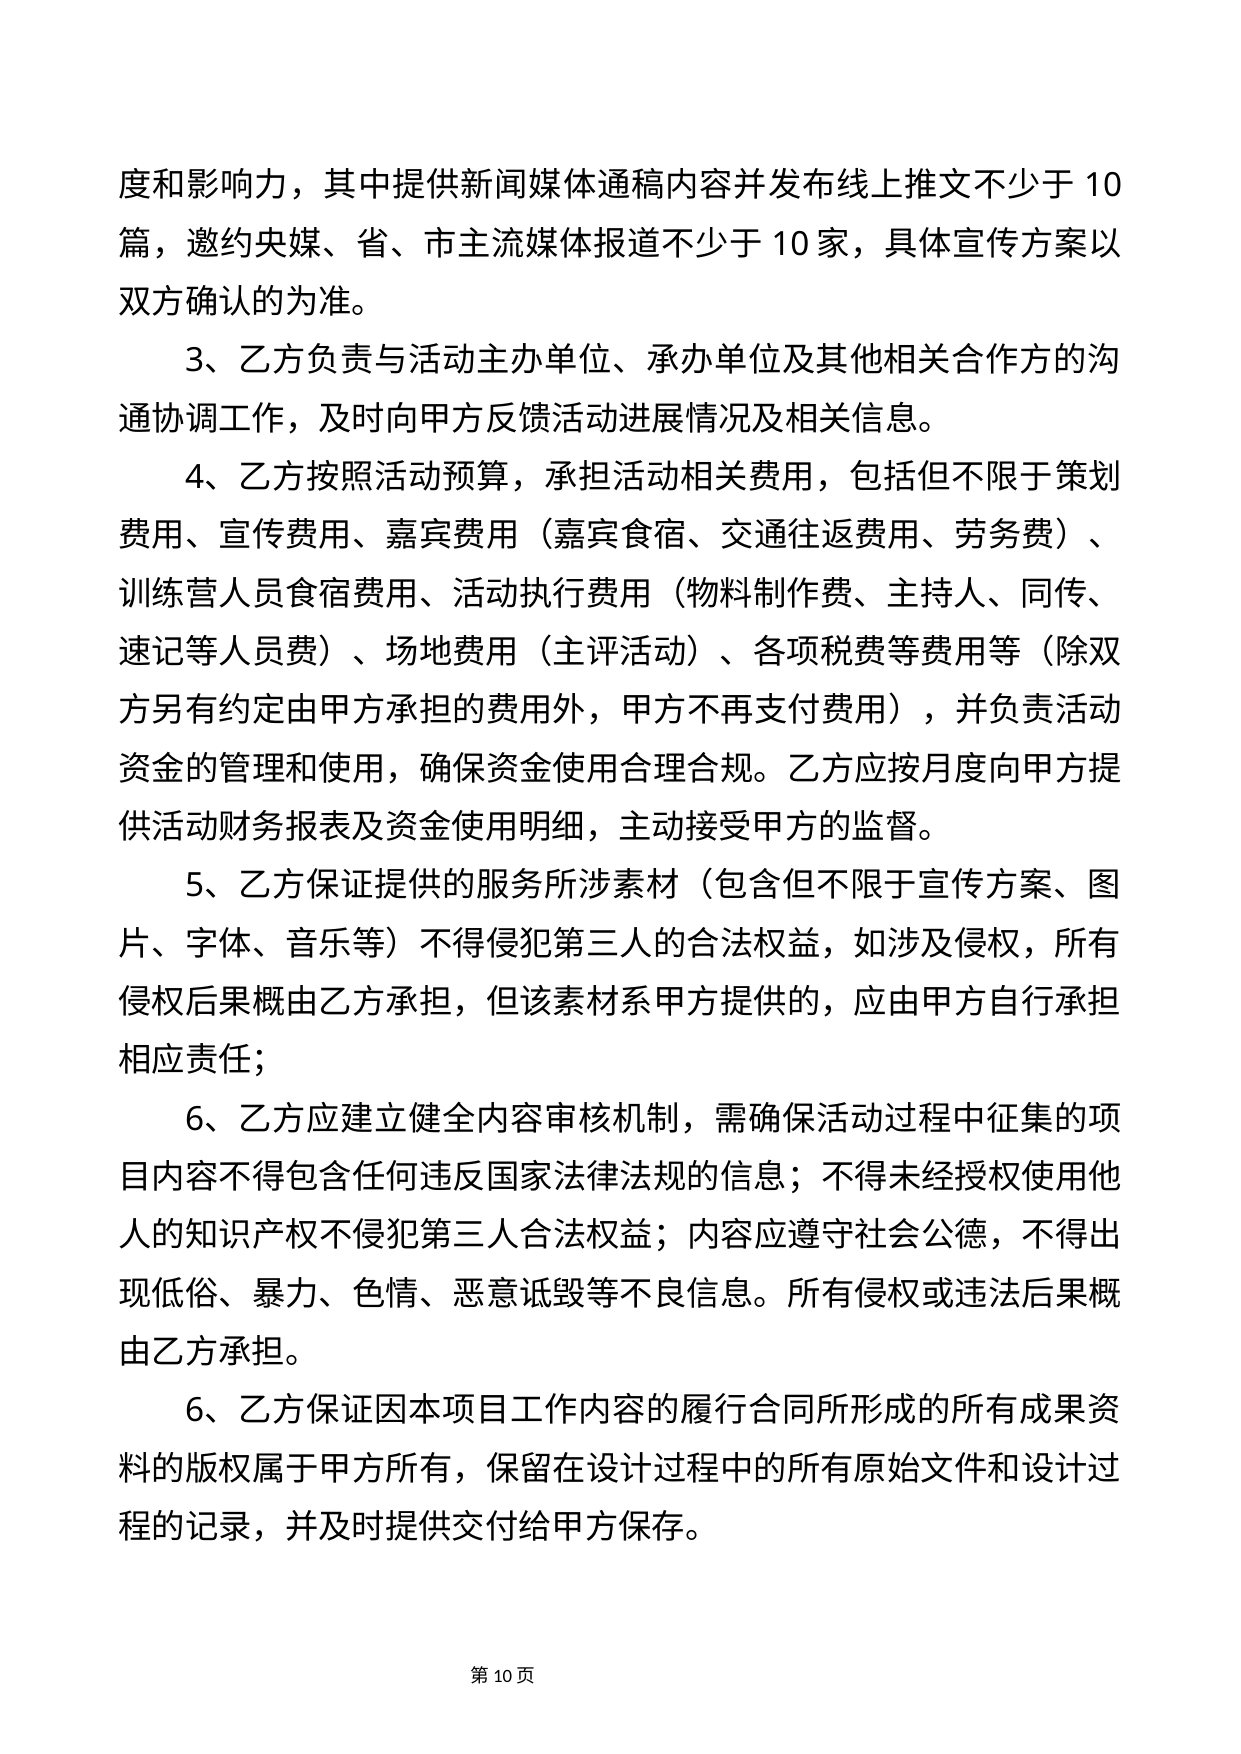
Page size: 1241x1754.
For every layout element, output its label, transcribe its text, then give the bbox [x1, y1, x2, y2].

text 6、乙方保证因本项目工作内容的履行合同所形成的所有成果资料的版权属于甲方所有，保留在设计过程中的所有原始文件和设计过程的记录，并及时提供交付给甲方保存。 [118, 1375, 1122, 1550]
text 4、乙方按照活动预算，承担活动相关费用，包括但不限于策划费用、宣传费用、嘉宾费用（嘉宾食宿、交通往返费用、劳务费）、训练营人员食宿费用、活动执行费用（物料制作费、主持人、同传、速记等人员费）、场地费用（主评活动）、各项税费等费用等（除双方另有约定由甲方承担的费用外，甲方不再支付费用），并负责活动资金的管理和使用，确保资金使用合理合规。乙方应按月度向甲方提供活动财务报表及资金使用明细，主动接受甲方的监督。 [118, 442, 1122, 850]
text 3、乙方负责与活动主办单位、承办单位及其他相关合作方的沟通协调工作，及时向甲方反馈活动进展情况及相关信息。 [118, 325, 1122, 442]
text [118, 150, 1122, 325]
text 6、乙方应建立健全内容审核机制，需确保活动过程中征集的项目内容不得包含任何违反国家法律法规的信息；不得未经授权使用他人的知识产权不侵犯第三人合法权益；内容应遵守社会公德，不得出现低俗、暴力、色情、恶意诋毁等不良信息。所有侵权或违法后果概由乙方承担。 [118, 1083, 1122, 1375]
text 5、乙方保证提供的服务所涉素材（包含但不限于宣传方案、图片、字体、音乐等）不得侵犯第三人的合法权益，如涉及侵权，所有侵权后果概由乙方承担，但该素材系甲方提供的，应由甲方自行承担相应责任； [118, 850, 1122, 1083]
